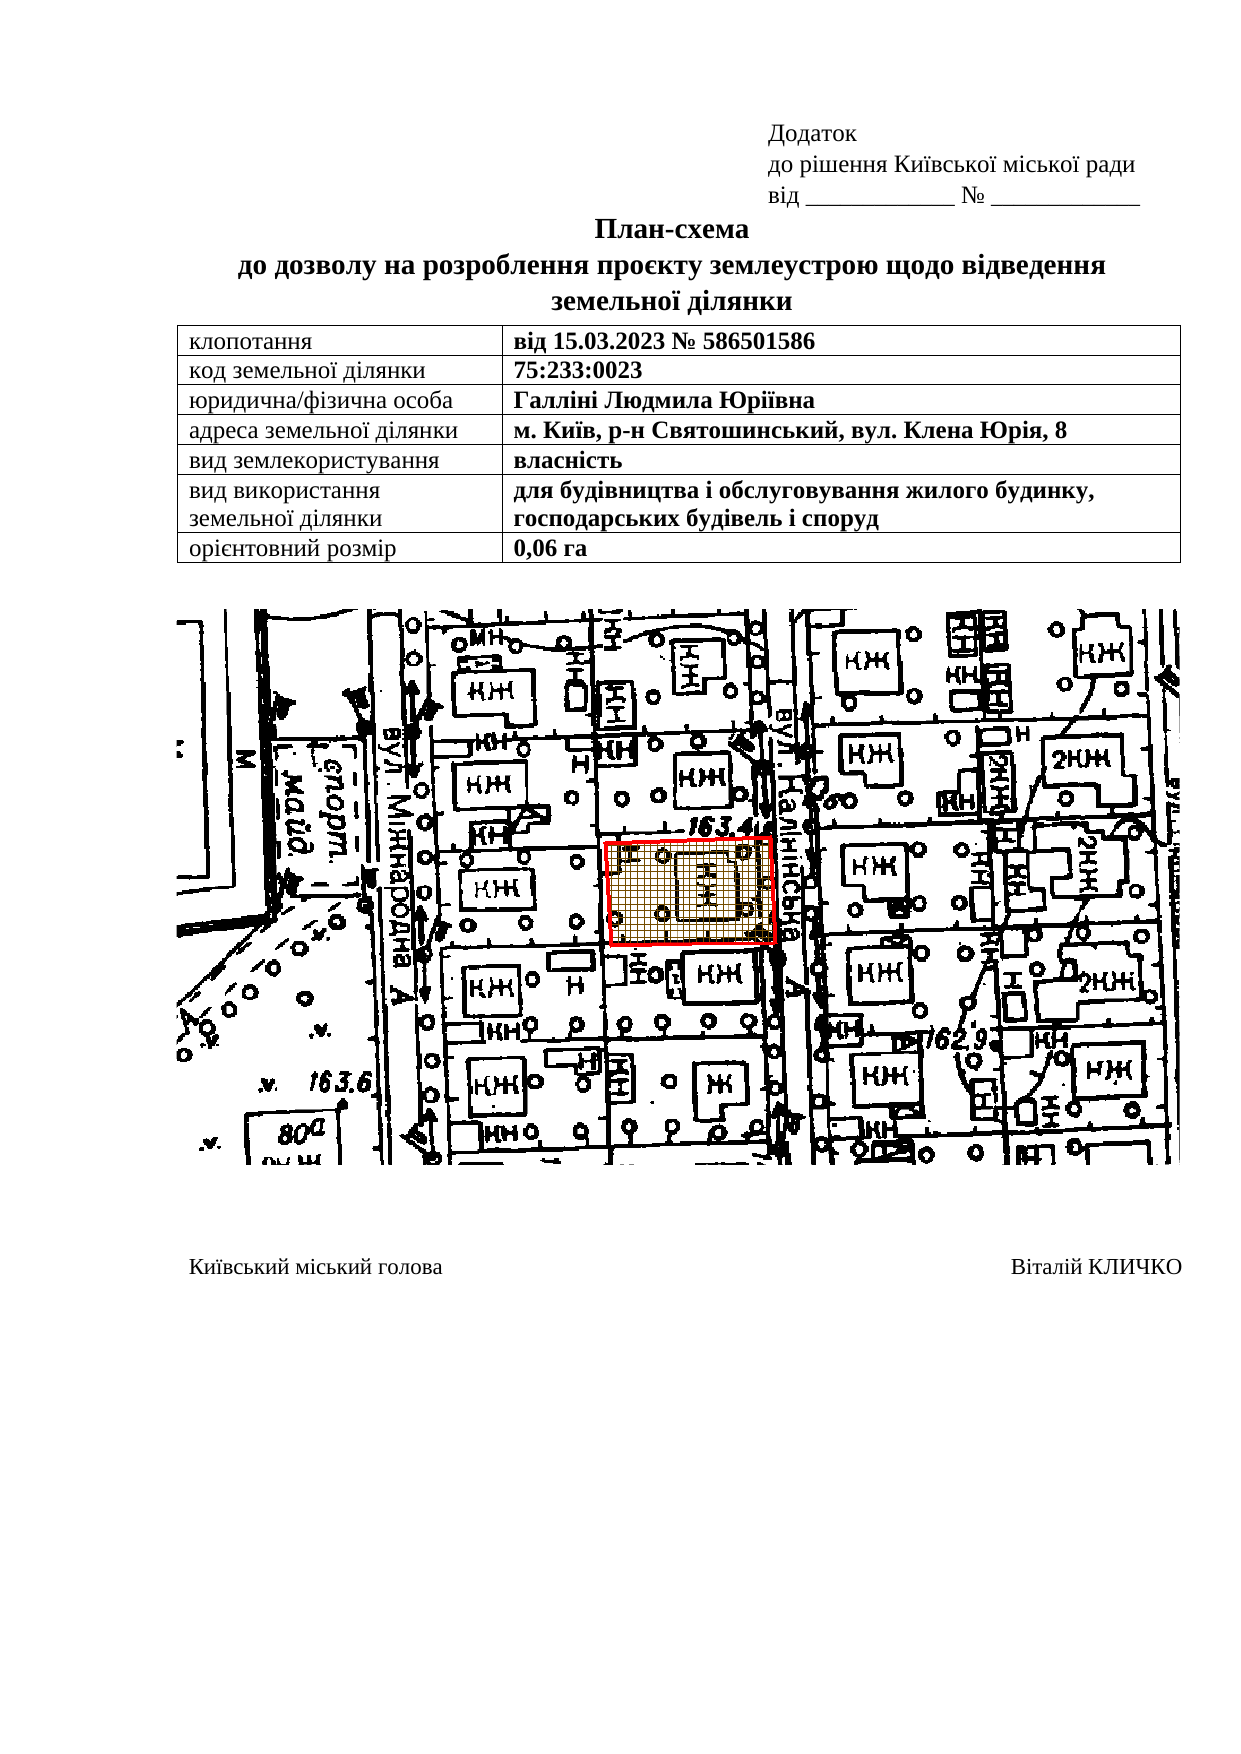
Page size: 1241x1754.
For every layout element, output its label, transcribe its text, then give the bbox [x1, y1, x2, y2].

table_cell для будівництва і обслуговування жилого будинку, господарських будівель і споруд [503, 475, 1180, 532]
text до дозволу на розроблення проєкту землеустрою щодо відведення земельної ділянки [177, 247, 1167, 317]
table_cell Галліні Людмила Юріївна [503, 385, 1180, 414]
text Додаток [768, 118, 1167, 147]
table_header від 15.03.2023 № 586501586 [503, 326, 1180, 354]
table_cell вид землекористування [178, 445, 502, 474]
table_cell м. Київ, р-н Святошинський, вул. Клена Юрія, 8 [503, 415, 1180, 444]
table_cell код земельної ділянки [178, 356, 502, 384]
table_header Київський міський голова [177, 1165, 671, 1279]
table_cell 0,06 га [503, 533, 1180, 562]
text до рішення Київської міської ради [768, 149, 1167, 178]
picture [176, 609, 1180, 1165]
text від _____________ № _____________ [768, 180, 1167, 209]
table_cell 75:233:0023 [503, 356, 1180, 384]
table_header клопотання [178, 326, 502, 354]
table_cell орієнтовний розмір [178, 533, 502, 562]
table_cell власність [503, 445, 1180, 474]
table_header Віталій КЛИЧКО [671, 1164, 1181, 1279]
table_cell вид використання земельної ділянки [178, 475, 502, 532]
table_cell адреса земельної ділянки [178, 415, 502, 444]
text План-схема [177, 211, 1167, 245]
table_cell юридична/фізична особа [178, 385, 502, 414]
